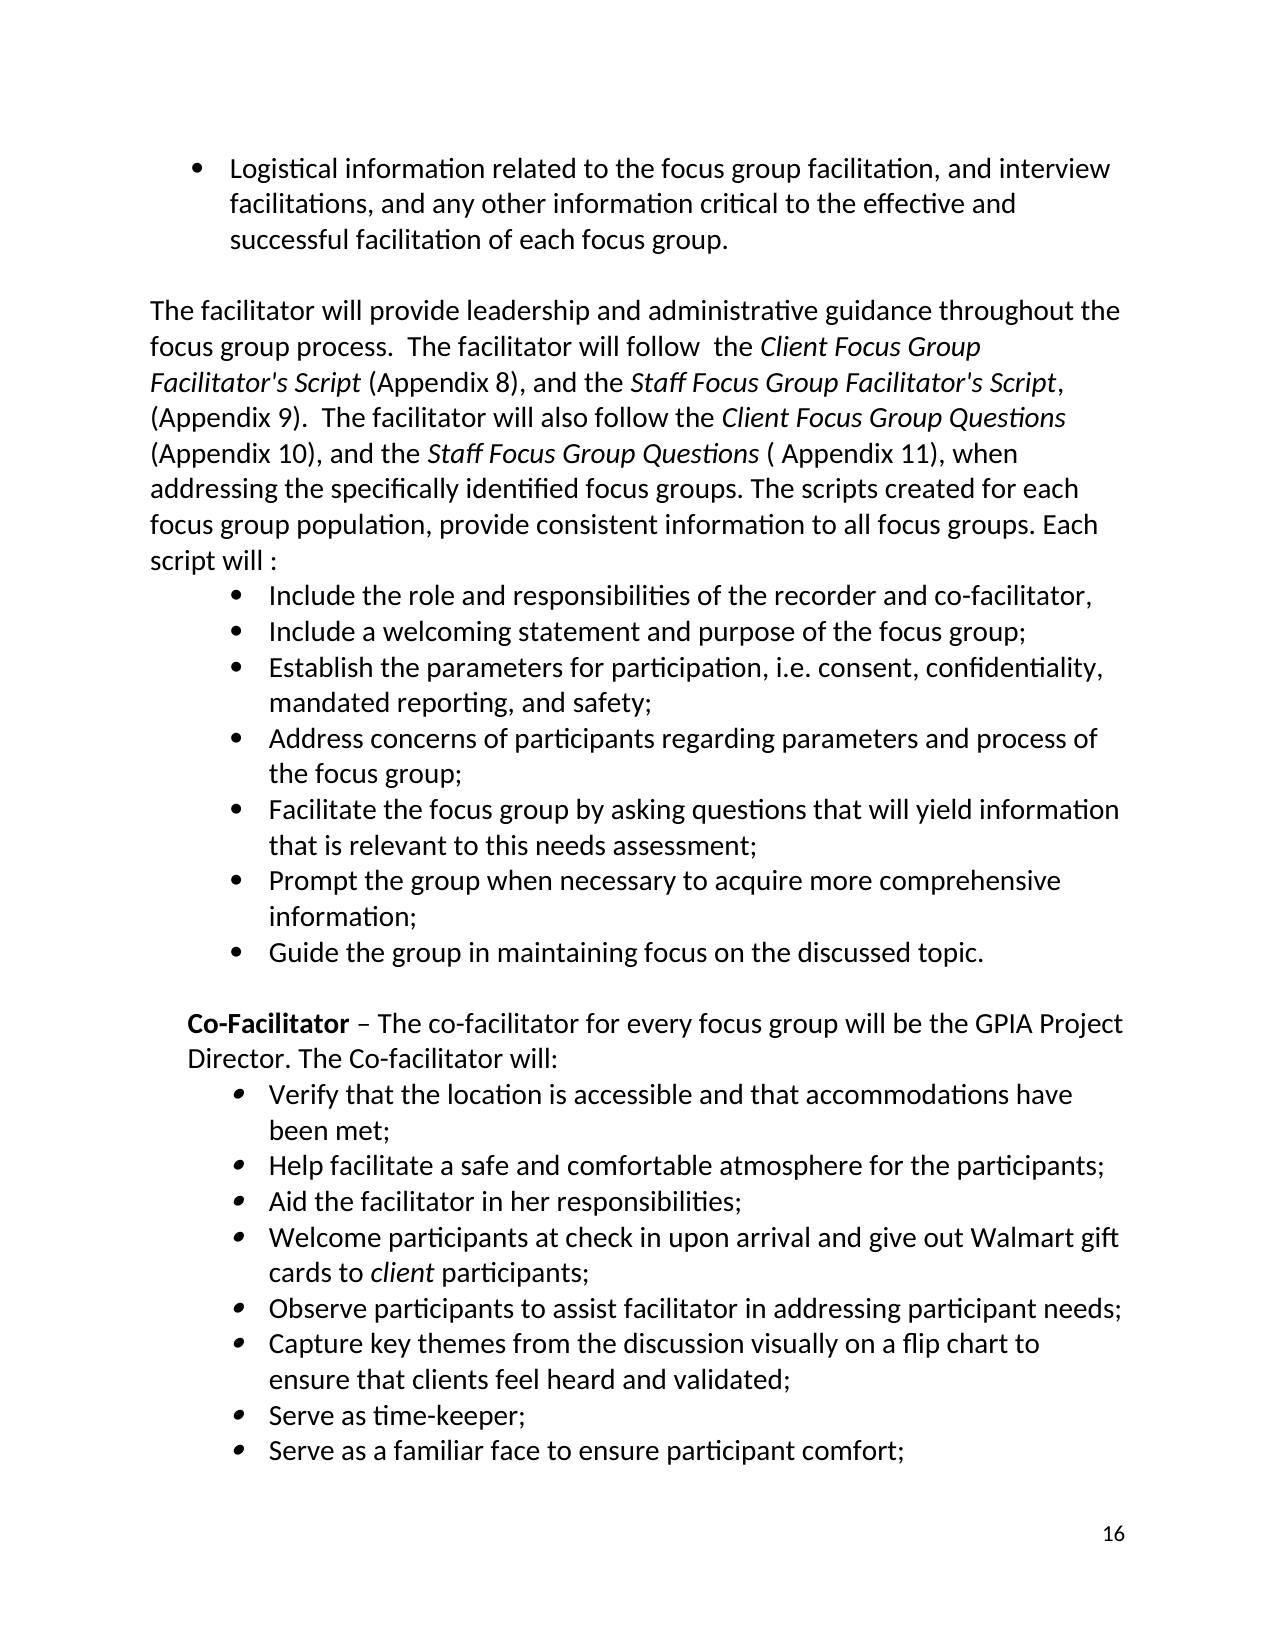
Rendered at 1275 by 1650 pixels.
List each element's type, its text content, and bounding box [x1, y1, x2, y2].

list Facilitate the focus group by asking questions that will yield information that is relevant to this needs assessment; [231, 791, 1125, 862]
list Capture key themes from the discussion visually on a flip chart to ensure that clients feel heard and validated; [231, 1326, 1125, 1397]
list Serve as a familiar face to ensure participant comfort; [231, 1432, 1125, 1468]
subtitle Include the role and responsibilities of the recorder and co-facilitator, [231, 577, 1125, 613]
list Guide the group in maintaining focus on the discussed topic. [231, 934, 1125, 969]
list Establish the parameters for participation, i.e. consent, confidentiality, mandated reporting, and safety; [231, 649, 1125, 720]
subtitle (Appendix 10), and the Staff Focus Group Questions ( Appendix 11), when addressing the specifically identified focus groups. The scripts created for each focus group population, provide consistent information to all focus groups. Each script will : [150, 435, 1125, 577]
list Serve as time-keeper; [231, 1397, 1125, 1432]
text Co-Facilitator – The co-facilitator for every focus group will be the GPIA Project Director. The Co-facilitator will: [187, 1005, 1125, 1076]
list Observe participants to assist facilitator in addressing participant needs; [231, 1290, 1125, 1326]
subtitle Logistical information related to the focus group facilitation, and interview facilitations, and any other information critical to the effective and successful facilitation of each focus group. [192, 150, 1125, 257]
list Help facilitate a safe and comfortable atmosphere for the participants; [231, 1147, 1125, 1183]
list Prompt the group when necessary to acquire more comprehensive information; [231, 862, 1125, 934]
list Verify that the location is accessible and that accommodations have been met; [231, 1076, 1125, 1147]
list Address concerns of participants regarding parameters and process of the focus group; [231, 720, 1125, 791]
list Welcome participants at check in upon arrival and give out Walmart gift cards to client participants; [231, 1219, 1125, 1290]
list Aid the facilitator in her responsibilities; [231, 1183, 1125, 1219]
subtitle The facilitator will provide leadership and administrative guidance throughout the focus group process. The facilitator will follow the Client Focus Group Facilitator's Script (Appendix 8), and the Staff Focus Group Facilitator's Script, (Appendix 9). The facilitator will also follow the Client Focus Group Questions [150, 292, 1125, 435]
subtitle Include a welcoming statement and purpose of the focus group; [231, 613, 1125, 649]
